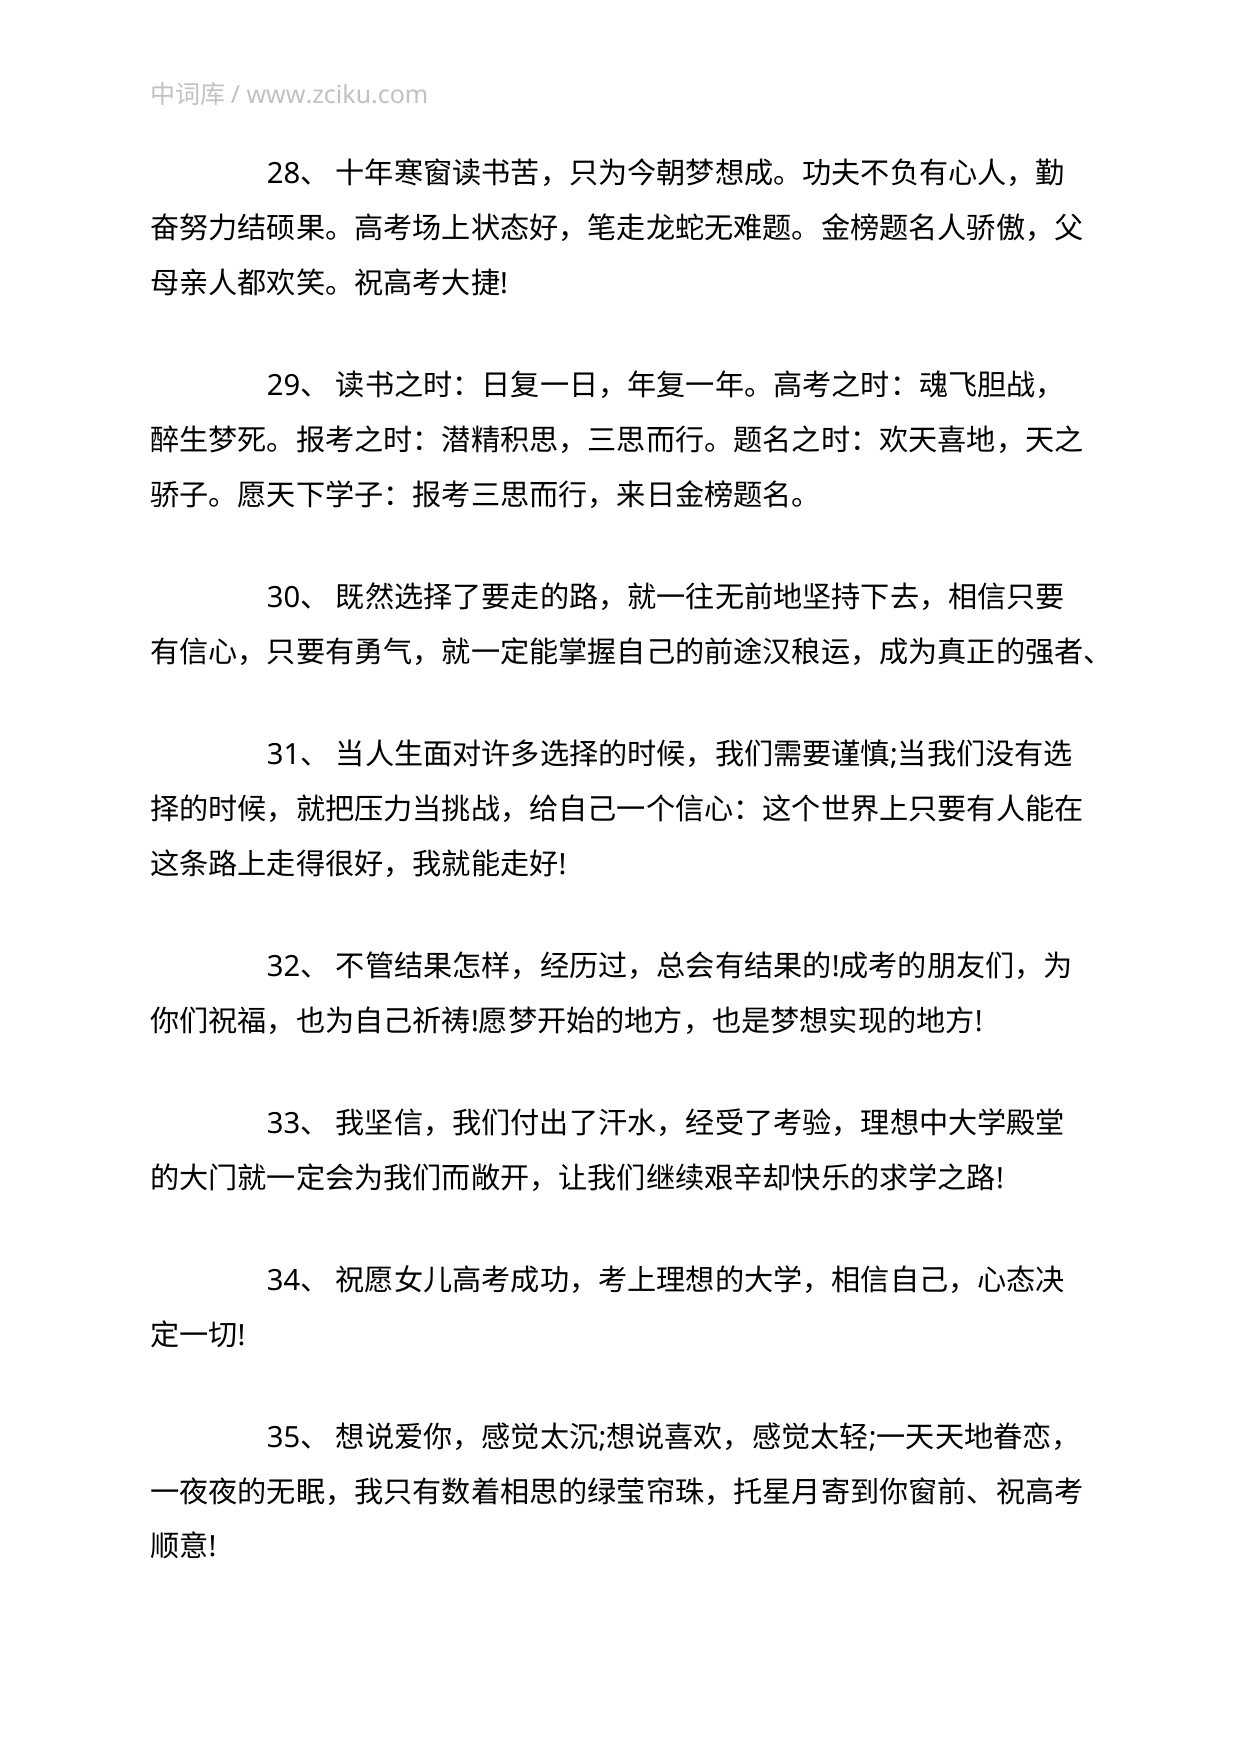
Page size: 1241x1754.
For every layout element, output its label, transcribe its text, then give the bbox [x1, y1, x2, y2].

text 30、 既然选择了要走的路，就一往无前地坚持下去，相信只要有信心，只要有勇气，就一定能掌握自己的前途汉稂运，成为真正的强者、 [150, 573, 1090, 671]
text 33、 我坚信，我们付出了汗水，经受了考验，理想中大学殿堂的大门就一定会为我们而敞开，让我们继续艰辛却快乐的求学之路! [150, 1099, 1090, 1197]
text 32、 不管结果怎样，经历过，总会有结果的!成考的朋友们，为你们祝福，也为自己祈祷!愿梦开始的地方，也是梦想实现的地方! [150, 942, 1090, 1039]
text 35、 想说爱你，感觉太沉;想说喜欢，感觉太轻;一天天地眷恋，一夜夜的无眠，我只有数着相思的绿莹帘珠，托星月寄到你窗前、祝高考顺意! [150, 1413, 1090, 1565]
text 29、 读书之时：日复一日，年复一年。高考之时：魂飞胆战，醉生梦死。报考之时：潜精积思，三思而行。题名之时：欢天喜地，天之骄子。愿天下学子：报考三思而行，来日金榜题名。 [150, 362, 1090, 514]
text 34、 祝愿女儿高考成功，考上理想的大学，相信自己，心态决定一切! [150, 1256, 1090, 1353]
text 28、 十年寒窗读书苦，只为今朝梦想成。功夫不负有心人，勤奋努力结硕果。高考场上状态好，笔走龙蛇无难题。金榜题名人骄傲，父母亲人都欢笑。祝高考大捷! [150, 150, 1090, 302]
text 31、 当人生面对许多选择的时候，我们需要谨慎;当我们没有选择的时候，就把压力当挑战，给自己一个信心：这个世界上只要有人能在这条路上走得很好，我就能走好! [150, 730, 1090, 883]
